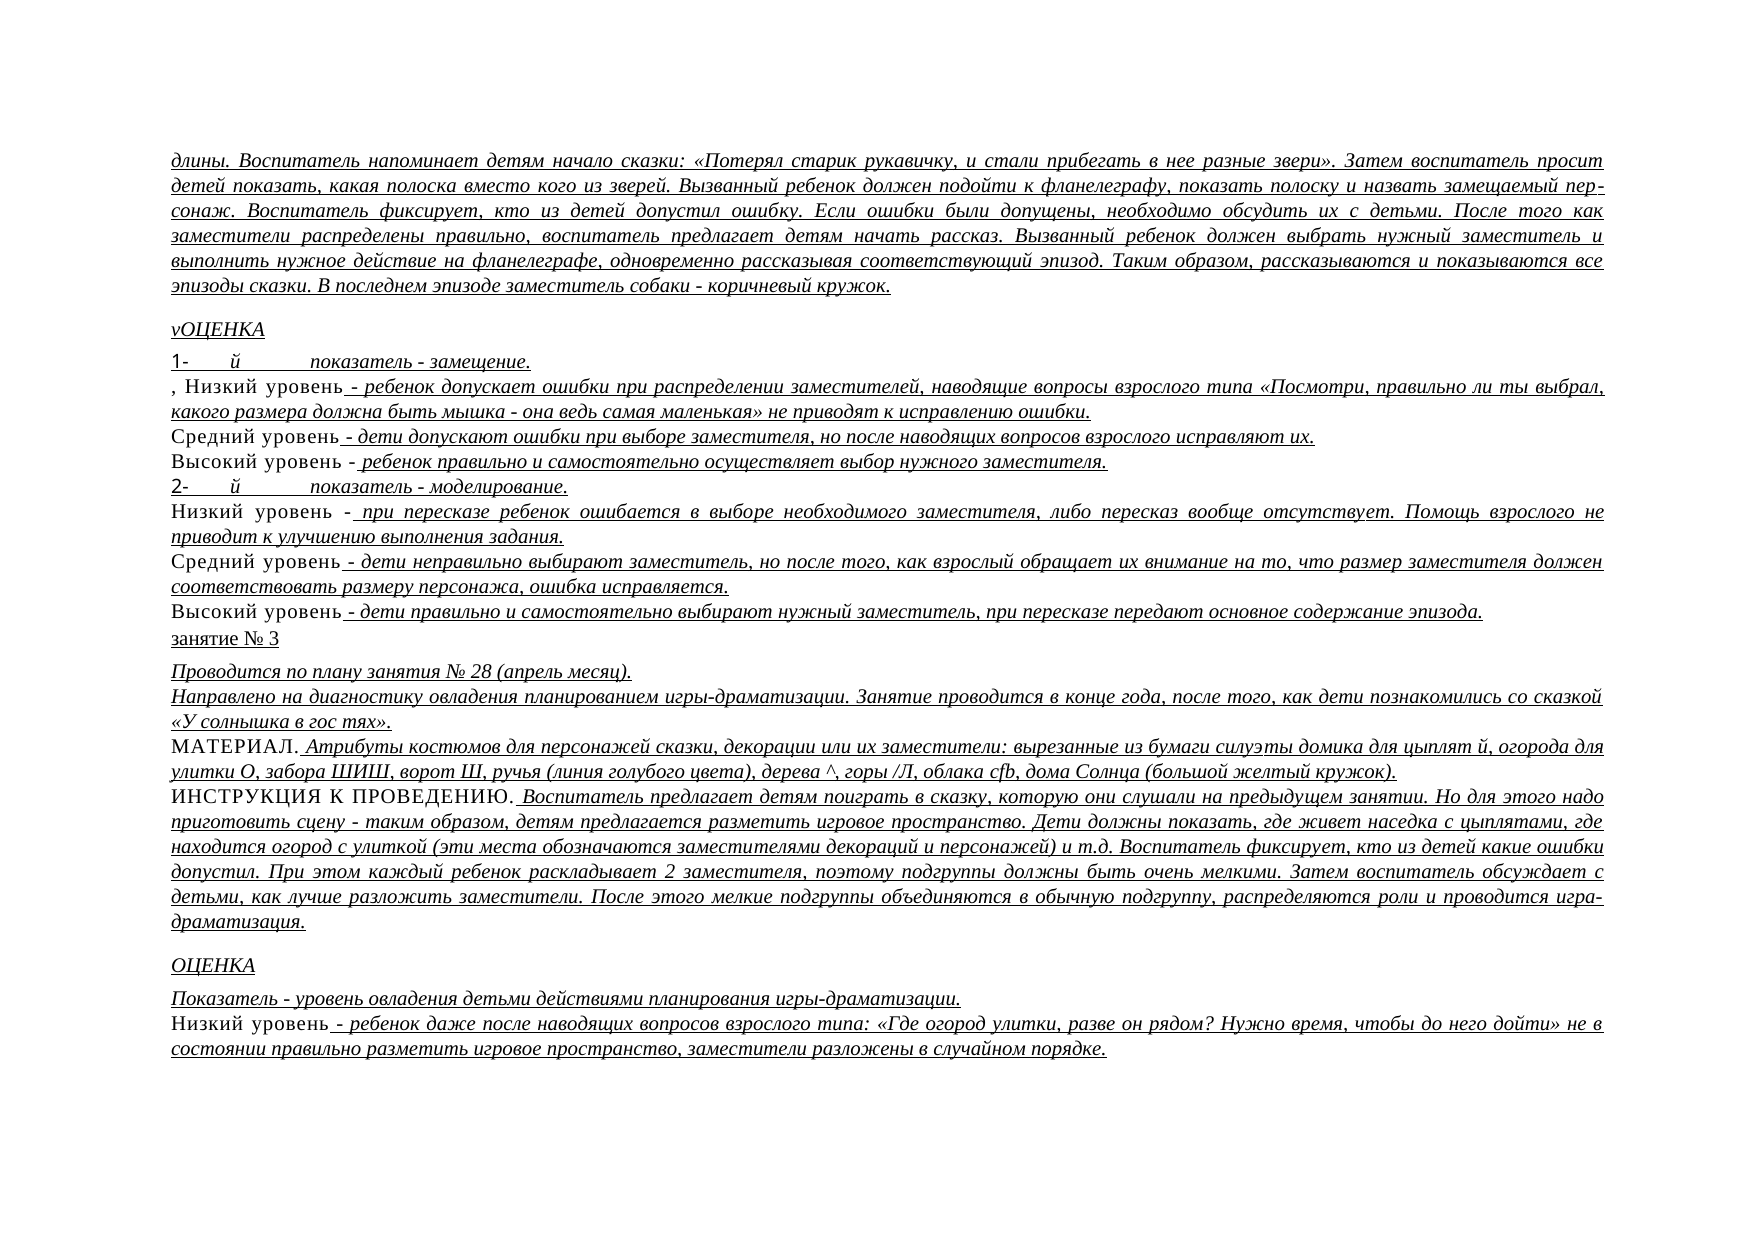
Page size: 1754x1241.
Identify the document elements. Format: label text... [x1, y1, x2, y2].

text занятие № 3 [171, 624, 1607, 651]
text Низкий уровень - ребенок даже после наводящих вопросов взрослого типа: «Где огород улитки, разве он рядом? Нужно время, чтобы до него дойти» не в состоянии правильно разметить игровое пространство, заместители разложены в случайном порядке. [171, 1011, 1604, 1061]
text Средний уровень - дети неправильно выбирают заместитель, но после того, как взрослый обращает их внимание на то, что размер заместителя должен соответствовать размеру персонажа, ошибка исправляется. [171, 549, 1604, 599]
text ИНСТРУКЦИЯ К ПРОВЕДЕНИЮ. Воспитатель предлагает детям поиграть в сказку, которую они слушали на предыдущем занятии. Но для этого надо приготовить сцену - таким образом, детям предлагается разметить игровое пространство. Дети должны показать, где живет наседка с цыплятами, где находится огород с улиткой (эти места обозначаются заместителями декораций и персонажей) и т.д. Воспитатель фиксирует, кто из детей какие ошибки допустил. При этом каждый ребенок раскладывает 2 заместителя, поэтому подгруппы должны быть очень мелкими. Затем воспитатель обсуждает с детьми, как лучше разложить заместители. После этого мелкие подгруппы объединяются в обычную подгруппу, распределяются роли и проводится игра-драматизация. [171, 784, 1604, 830]
list й показатель - моделирование. [171, 474, 1607, 499]
text МАТЕРИАЛ. Атрибуты костюмов для персонажей сказки, декорации или их заместители: вырезанные из бумаги силуэты домика для цыплят й, огорода для улитки О, забора ШИШ, ворот Ш, ручья (линия голубого цвета), дерева ^, горы /Л, облака cfb, дома Солнца (большой желтый кружок). [171, 734, 1604, 784]
text , Низкий уровень - ребенок допускает ошибки при распределении заместителей, наводящие вопросы взрослого типа «Посмотри, правильно ли ты выбрал, какого размера должна быть мышка - она ведь самая маленькая» не приводят к исправлению ошибки. [171, 374, 1604, 424]
list й показатель - замещение. [171, 349, 1607, 374]
text Показатель - уровень овладения детьми действиями планирования игры-драматизации. [171, 986, 1604, 1011]
text Низкий уровень - при пересказе ребенок ошибается в выборе необходимого заместителя, либо пересказ вообще отсутствует. Помощь взрослого не приводит к улучшению выполнения задания. [171, 499, 1604, 549]
text Направлено на диагностику овладения планированием игры-драматизации. Занятие проводится в конце года, после того, как дети познакомились со сказкой «У солнышка в гос тях». [171, 684, 1604, 734]
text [171, 147, 1604, 169]
text ОЦЕНКА [171, 957, 1607, 976]
text vОЦЕНКА [171, 320, 1607, 340]
text Высокий уровень - дети правильно и самостоятельно выбирают нужный заместитель, при пересказе передают основное содержание эпизода. [171, 599, 1604, 624]
text Проводится по плану занятия № 28 (апрель месяц). [171, 659, 1607, 684]
text Средний уровень - дети допускают ошибки при выборе заместителя, но после наводящих вопросов взрослого исправляют их. [171, 424, 1604, 449]
text Высокий уровень - ребенок правильно и самостоятельно осуществляет выбор нужного заместителя. [171, 449, 1604, 474]
